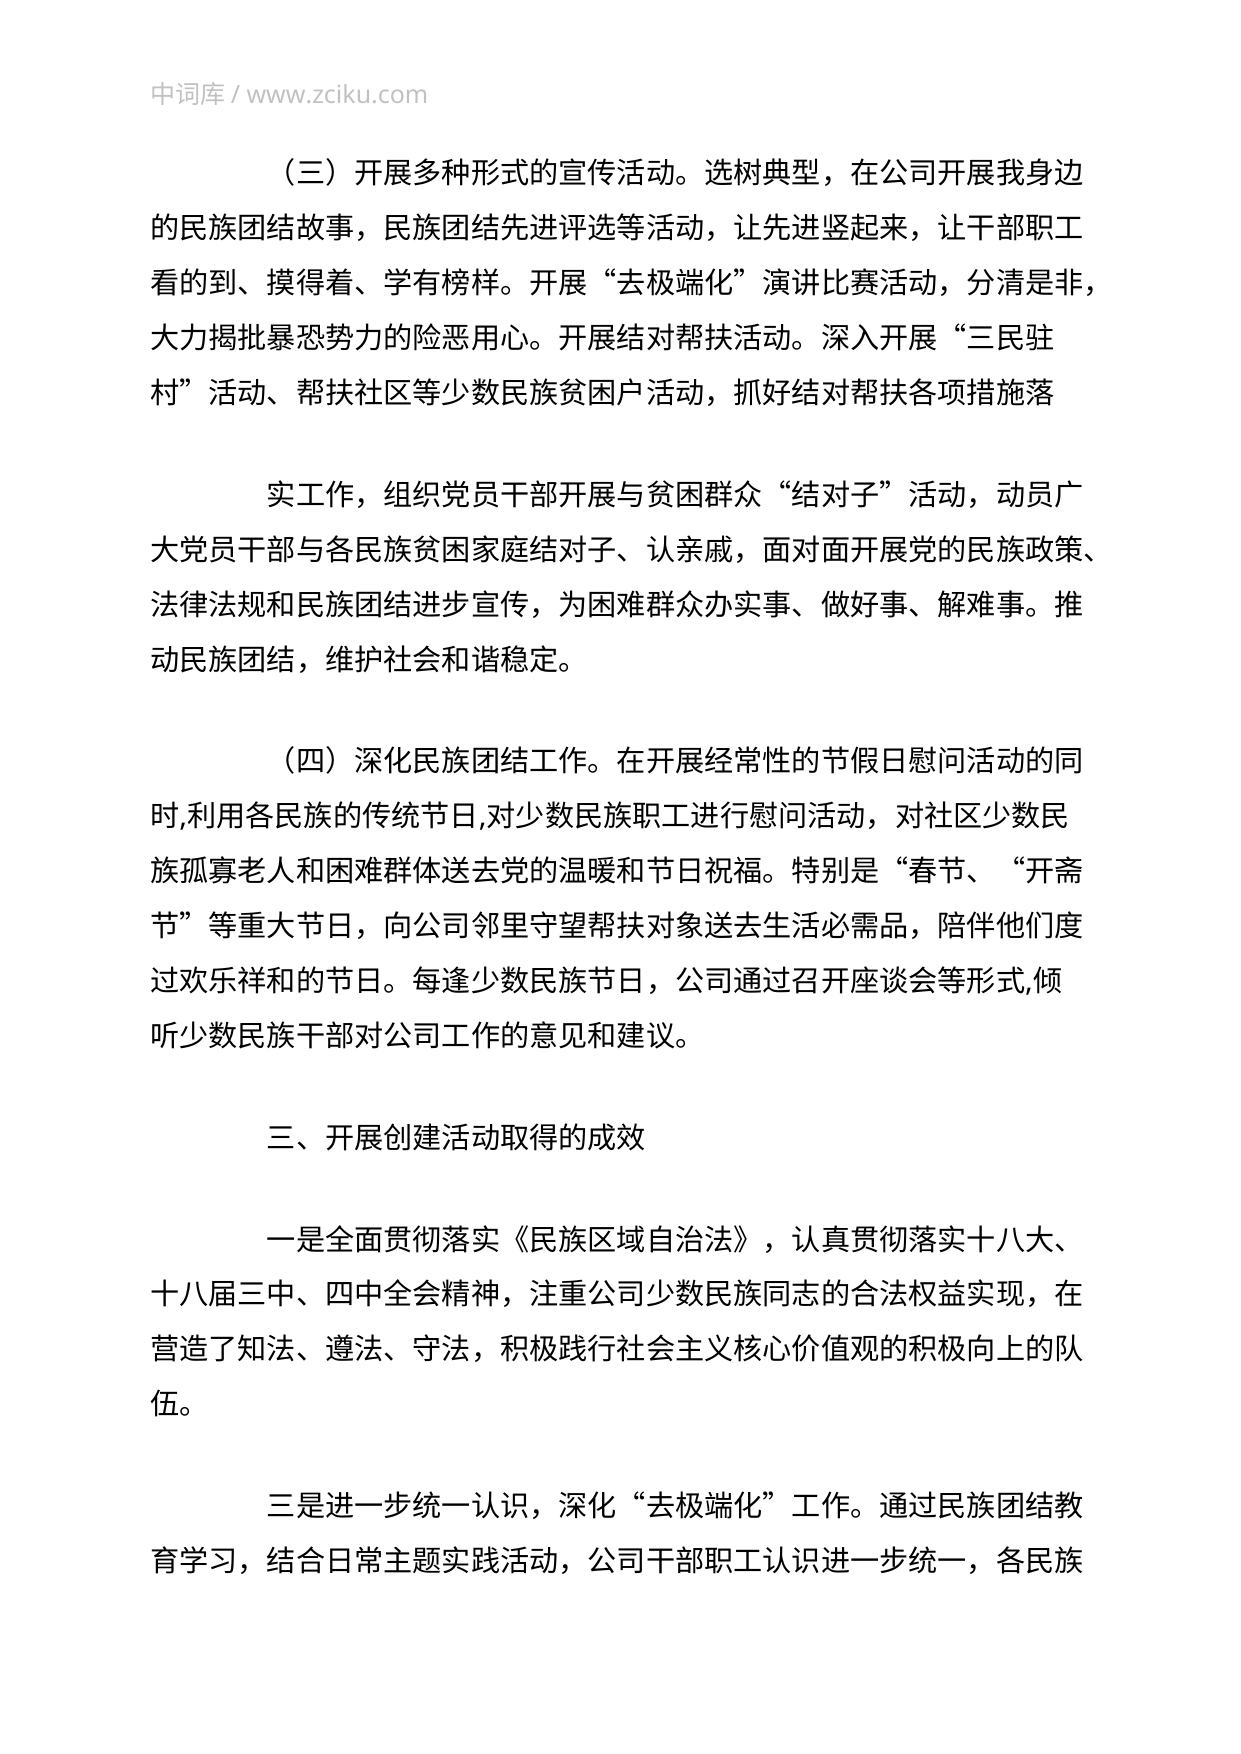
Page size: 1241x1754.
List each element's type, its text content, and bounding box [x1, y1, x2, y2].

text 一是全面贯彻落实《民族区域自治法》，认真贯彻落实十八大、十八届三中、四中全会精神，注重公司少数民族同志的合法权益实现，在营造了知法、遵法、守法，积极践行社会主义核心价值观的积极向上的队伍。 [150, 1216, 1090, 1423]
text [150, 1482, 1090, 1580]
text （四）深化民族团结工作。在开展经常性的节假日慰问活动的同时,利用各民族的传统节日,对少数民族职工进行慰问活动，对社区少数民族孤寡老人和困难群体送去党的温暖和节日祝福。特别是“春节、“开斋节”等重大节日，向公司邻里守望帮扶对象送去生活必需品，陪伴他们度过欢乐祥和的节日。每逢少数民族节日，公司通过召开座谈会等形式,倾听少数民族干部对公司工作的意见和建议。 [150, 738, 1090, 1055]
text （三）开展多种形式的宣传活动。选树典型，在公司开展我身边的民族团结故事，民族团结先进评选等活动，让先进竖起来，让干部职工看的到、摸得着、学有榜样。开展“去极端化”演讲比赛活动，分清是非，大力揭批暴恐势力的险恶用心。开展结对帮扶活动。深入开展“三民驻村”活动、帮扶社区等少数民族贫困户活动，抓好结对帮扶各项措施落 [150, 150, 1090, 412]
text 三、开展创建活动取得的成效 [150, 1114, 1090, 1157]
text 实工作，组织党员干部开展与贫困群众“结对子”活动，动员广大党员干部与各民族贫困家庭结对子、认亲戚，面对面开展党的民族政策、法律法规和民族团结进步宣传，为困难群众办实事、做好事、解难事。推动民族团结，维护社会和谐稳定。 [150, 471, 1090, 678]
